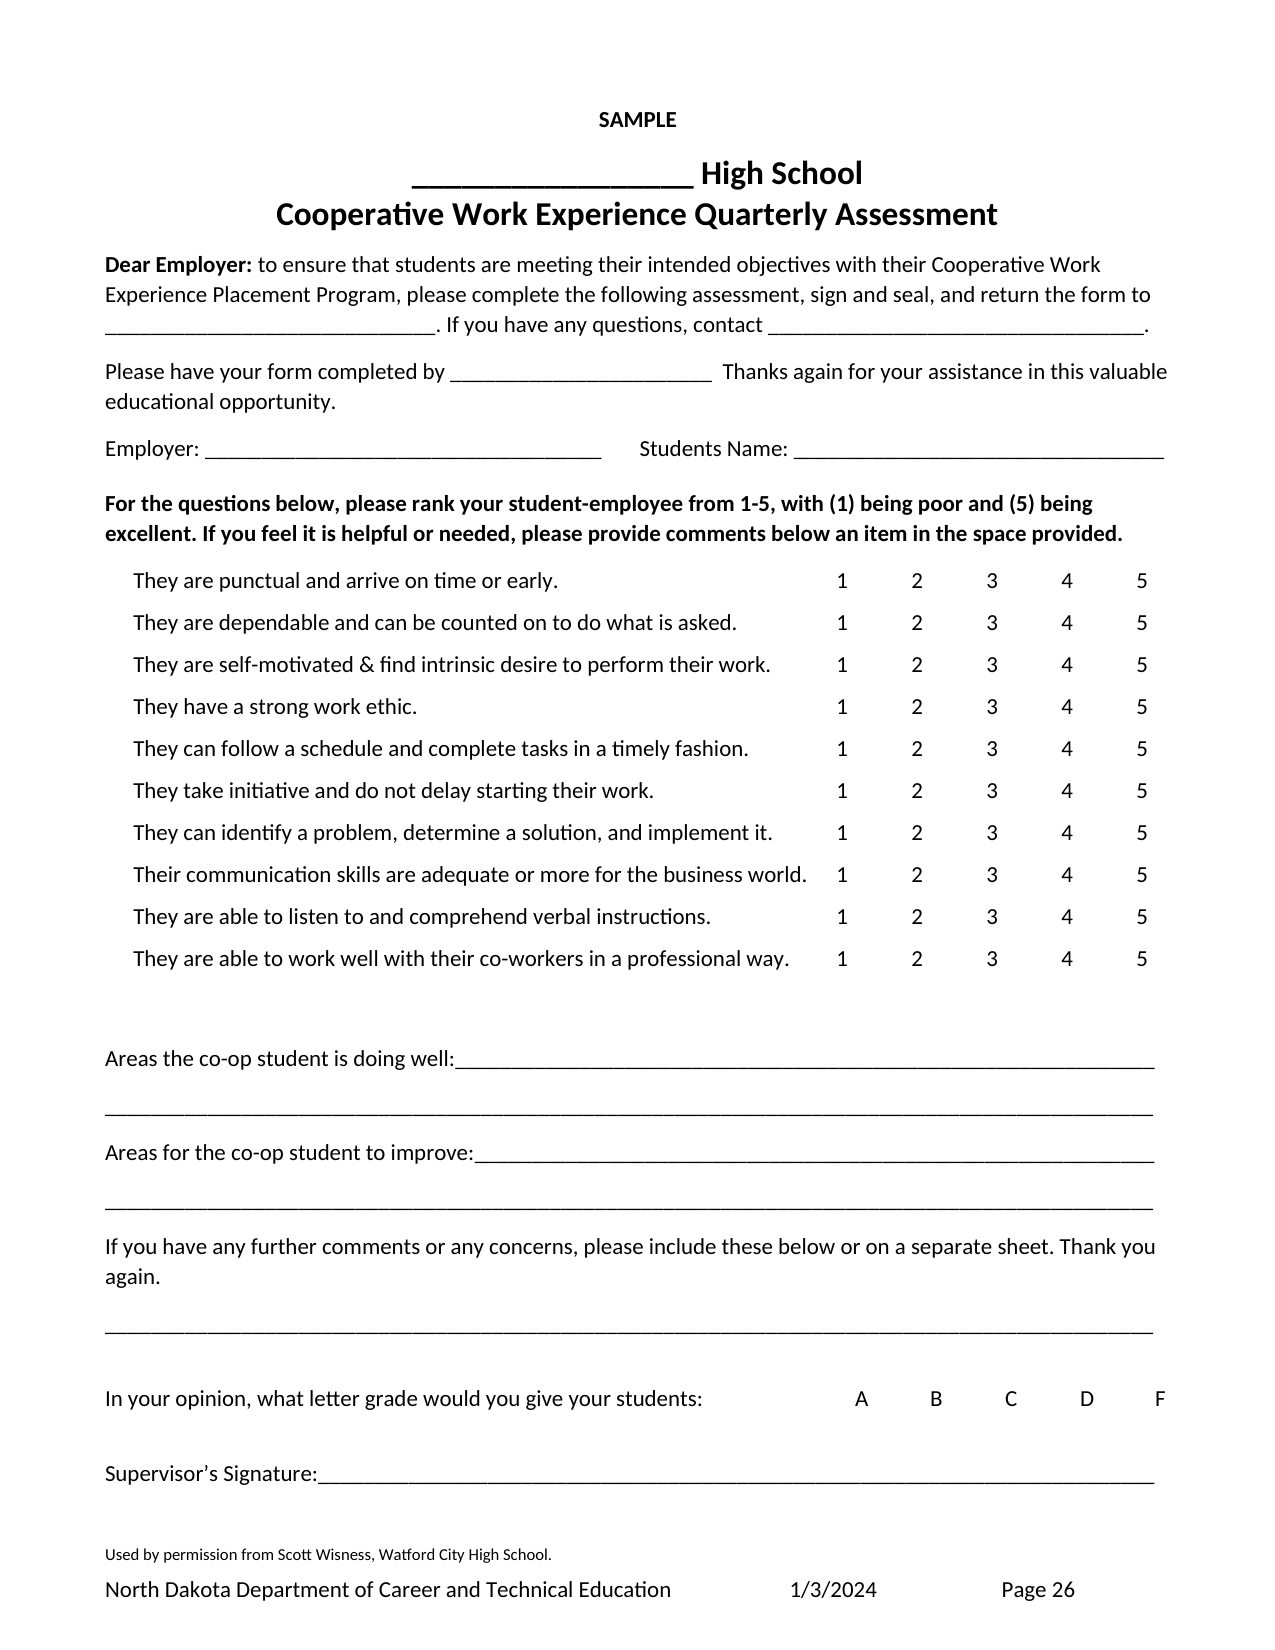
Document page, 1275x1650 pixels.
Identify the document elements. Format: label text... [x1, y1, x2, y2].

text Employer: Students Name: [105, 434, 1170, 462]
text Areas for the co-op student to improve: [105, 1138, 1170, 1166]
text Used by permission from Scott Wisness, Watford City High School. [105, 1544, 1170, 1564]
text If you have any further comments or any concerns, please include these below or on a separate sheet. Thank you again. [105, 1232, 1170, 1290]
text Supervisor’s Signature: [105, 1459, 1170, 1487]
text Cooperative Work Experience Quarterly Assessment [105, 193, 1170, 233]
text They are punctual and arrive on time or early. 1 2 3 4 5 They are dependable and can be counted on to do what is asked. 1 2 3 4 5 They are self-motivated & find intrinsic desire to perform their work. 1 2 3 4 5 They have a strong work ethic. 1 2 3 4 5 They can follow a schedule and complete tasks in a timely fashion. 1 2 3 4 5 They take initiative and do not delay starting their work. 1 2 3 4 5 They can identify a problem, determine a solution, and implement it. 1 2 3 4 5 Their communication skills are adequate or more for the business world. 1 2 3 4 5 They are able to listen to and comprehend verbal instructions. 1 2 3 4 5 They are able to work well with their co-workers in a professional way. 1 2 3 4 5 [133, 566, 1202, 1014]
text SAMPLE [105, 105, 1170, 133]
text Dear Employer: to ensure that students are meeting their intended objectives with their Cooperative Work Experience Placement Program, please complete the following assessment, sign and seal, and return the form to _____________________________. If you have any questions, contact _________________________________. [105, 250, 1170, 338]
text Please have your form completed by _______________________ Thanks again for your assistance in this valuable educational opportunity. [105, 357, 1170, 416]
text In your opinion, what letter grade would you give your students: A B C D F [105, 1384, 1170, 1412]
text Areas the co-op student is doing well: [105, 1044, 1170, 1072]
text _________________ High School [105, 152, 1170, 193]
text For the questions below, please rank your student-employee from 1-5, with (1) being poor and (5) being excellent. If you feel it is helpful or needed, please provide comments below an item in the space provided. [105, 489, 1170, 547]
